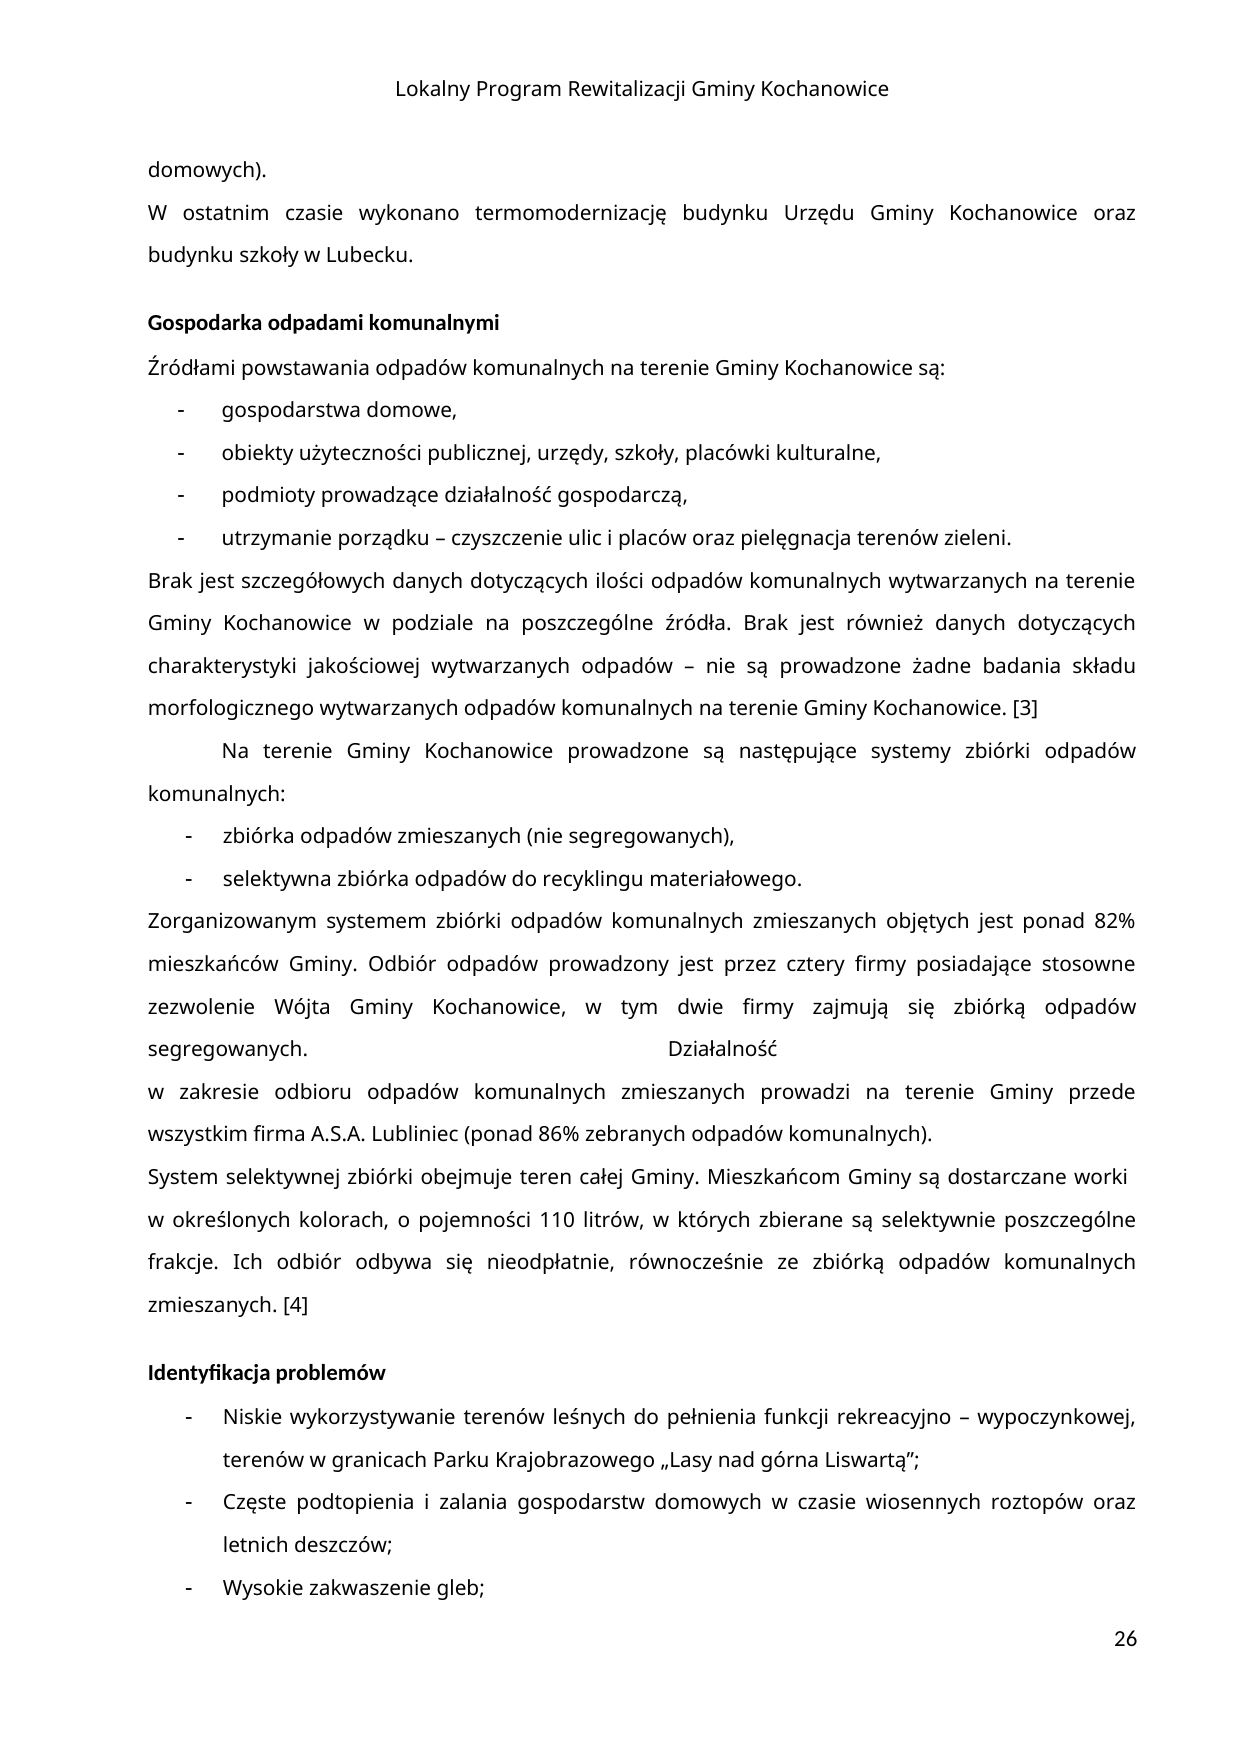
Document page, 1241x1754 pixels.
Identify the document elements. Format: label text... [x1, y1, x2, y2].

list utrzymanie porządku – czyszczenie ulic i placów oraz pielęgnacja terenów zieleni. [177, 523, 1137, 552]
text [148, 155, 1137, 269]
text System selektywnej zbiórki obejmuje teren całej Gminy. Mieszkańcom Gminy są dostarczane worki w określonych kolorach, o pojemności 110 litrów, w których zbierane są selektywnie poszczególne frakcje. Ich odbiór odbywa się nieodpłatnie, równocześnie ze zbiórką odpadów komunalnych zmieszanych. [4] [148, 1162, 1137, 1318]
list selektywna zbiórka odpadów do recyklingu materiałowego. [185, 864, 1137, 892]
list podmioty prowadzące działalność gospodarczą, [177, 481, 1137, 509]
list obiekty użyteczności publicznej, urzędy, szkoły, placówki kulturalne, [177, 438, 1137, 466]
text Źródłami powstawania odpadów komunalnych na terenie Gminy Kochanowice są: [148, 353, 1137, 381]
list Częste podtopienia i zalania gospodarstw domowych w czasie wiosennych roztopów oraz letnich deszczów; [185, 1487, 1137, 1558]
text Zorganizowanym systemem zbiórki odpadów komunalnych zmieszanych objętych jest ponad 82% mieszkańców Gminy. Odbiór odpadów prowadzony jest przez cztery firmy posiadające stosowne zezwolenie Wójta Gminy Kochanowice, w tym dwie firmy zajmują się zbiórką odpadów segregowanych. Działalność w zakresie odbioru odpadów komunalnych zmieszanych prowadzi na terenie Gminy przede wszystkim firma A.S.A. Lubliniec (ponad 86% zebranych odpadów komunalnych). [148, 907, 1137, 1148]
text Gospodarka odpadami komunalnymi [148, 308, 1137, 336]
text Identyfikacja problemów [148, 1358, 1137, 1386]
text Brak jest szczegółowych danych dotyczących ilości odpadów komunalnych wytwarzanych na terenie Gminy Kochanowice w podziale na poszczególne źródła. Brak jest również danych dotyczących charakterystyki jakościowej wytwarzanych odpadów – nie są prowadzone żadne badania składu morfologicznego wytwarzanych odpadów komunalnych na terenie Gminy Kochanowice. [3] [148, 566, 1137, 722]
list Niskie wykorzystywanie terenów leśnych do pełnienia funkcji rekreacyjno – wypoczynkowej, terenów w granicach Parku Krajobrazowego „Lasy nad górna Liswartą”; [185, 1402, 1137, 1473]
list gospodarstwa domowe, [177, 395, 1137, 424]
text Na terenie Gminy Kochanowice prowadzone są następujące systemy zbiórki odpadów komunalnych: [148, 736, 1137, 807]
list Wysokie zakwaszenie gleb; [185, 1573, 1137, 1601]
list zbiórka odpadów zmieszanych (nie segregowanych), [185, 821, 1137, 850]
